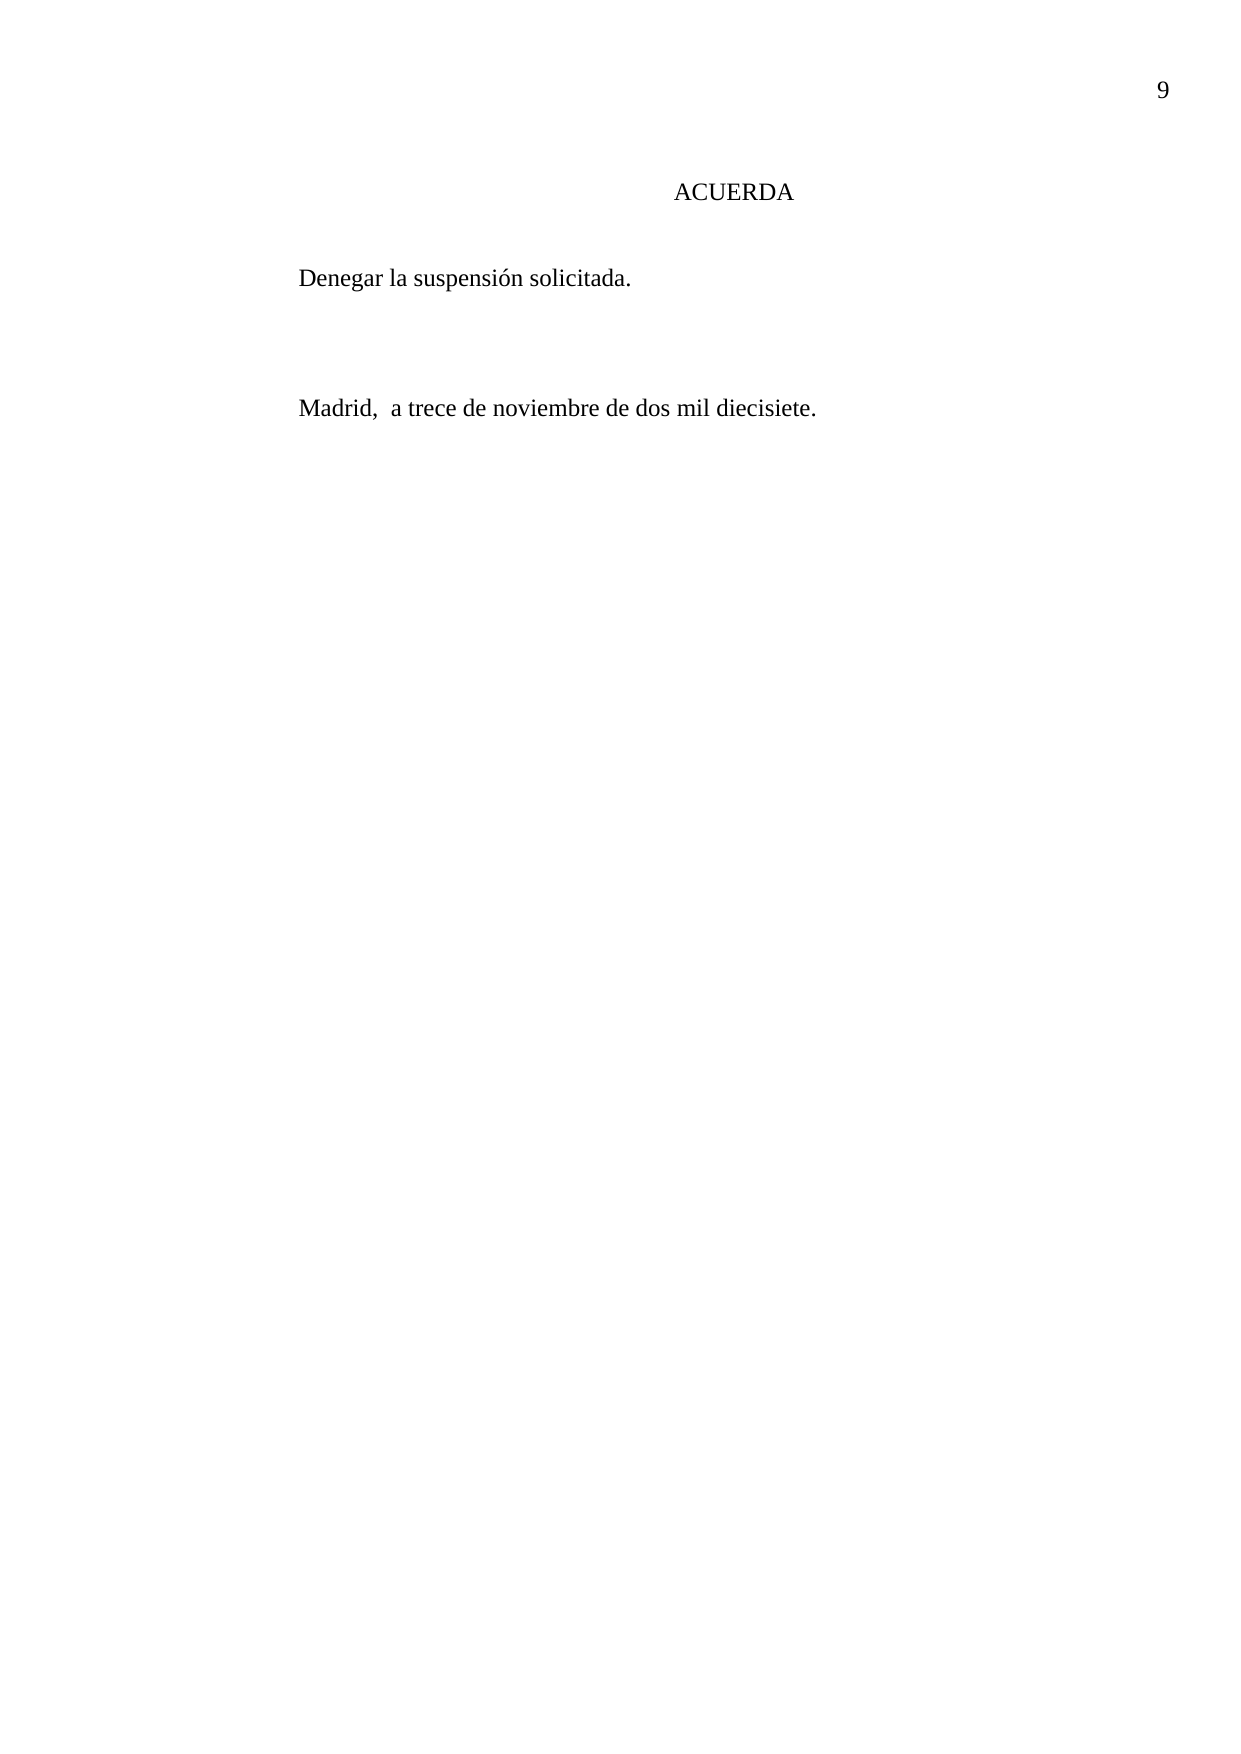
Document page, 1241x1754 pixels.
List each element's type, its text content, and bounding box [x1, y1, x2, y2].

text Madrid, a trece de noviembre de dos mil diecisiete. [224, 393, 1169, 422]
text Denegar la suspensión solicitada. [224, 263, 1169, 292]
text ACUERDA [224, 177, 1169, 206]
